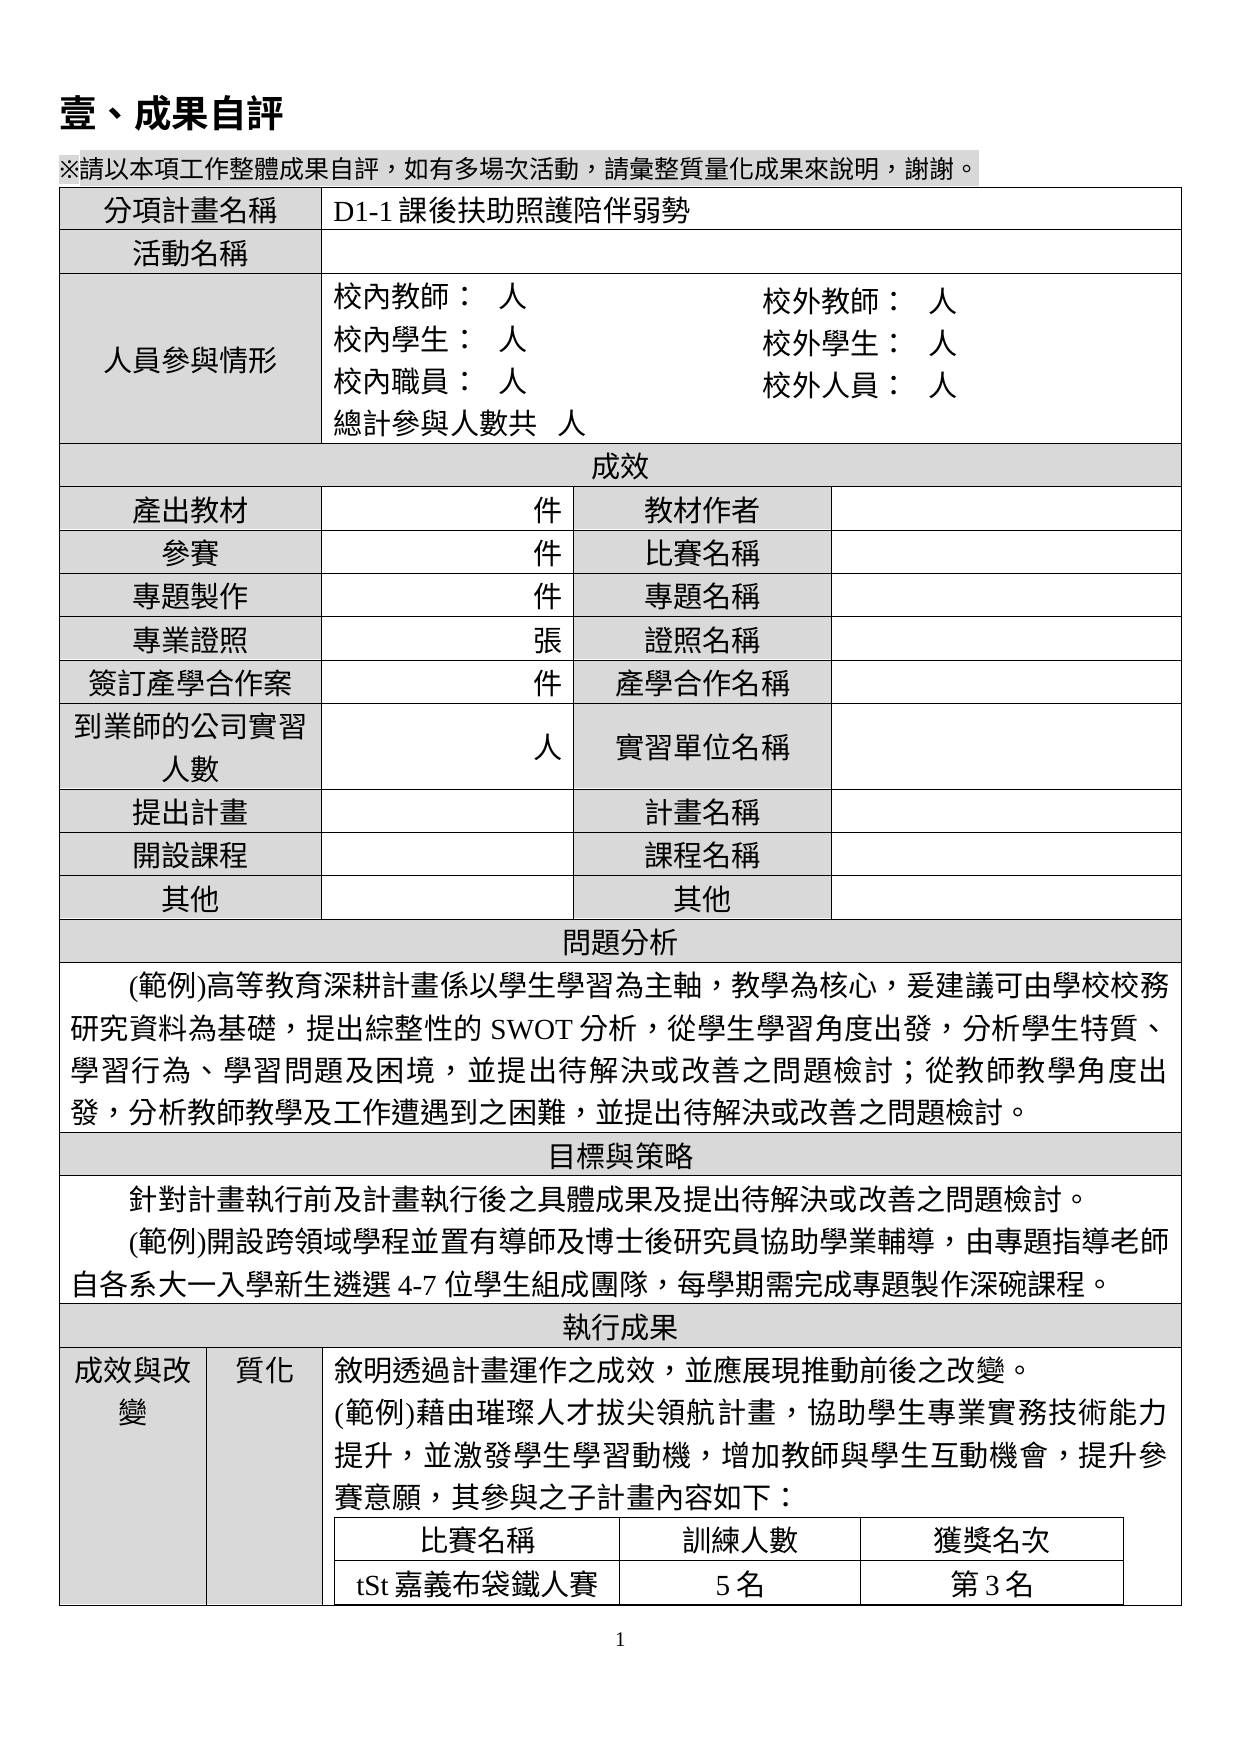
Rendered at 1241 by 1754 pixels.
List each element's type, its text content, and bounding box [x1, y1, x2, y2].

table_cell [832, 617, 1181, 659]
table_cell 校內教師： 人 校內學生： 人 校內職員： 人 總計參與人數共 人 [322, 274, 751, 443]
table_cell 證照名稱 [574, 617, 831, 659]
table_cell [322, 230, 1181, 273]
table_cell 校外教師： 人 校外學生： 人 校外人員： 人 [751, 274, 1181, 443]
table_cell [323, 1348, 1181, 1604]
text ※請以本項工作整體成果自評，如有多場次活動，請彙整質量化成果來說明，謝謝。 [59, 149, 1181, 187]
table_cell [832, 790, 1181, 832]
table_cell 專題製作 [60, 574, 321, 616]
table_cell [832, 487, 1181, 529]
table_cell [832, 833, 1181, 875]
table_cell 成效與改變 [60, 1348, 206, 1604]
table_cell 專題名稱 [574, 574, 831, 616]
table_cell 件 [322, 574, 573, 616]
table_cell 開設課程 [60, 833, 321, 875]
table_cell [322, 833, 573, 875]
table_cell [832, 876, 1181, 918]
table_cell 課程名稱 [574, 833, 831, 875]
table_cell 專業證照 [60, 617, 321, 659]
table_cell 產出教材 [60, 487, 321, 529]
table_cell 簽訂產學合作案 [60, 661, 321, 703]
table_cell 活動名稱 [60, 230, 321, 273]
table_cell [832, 704, 1181, 788]
table_cell [322, 876, 573, 918]
table_cell (範例)高等教育深耕計畫係以學生學習為主軸，教學為核心，爰建議可由學校校務研究資料為基礎，提出綜整性的SWOT分析，從學生學習角度出發，分析學生特質、學習行為、學習問題及困境，並提出待解決或改善之問題檢討；從教師教學角度出發，分析教師教學及工作遭遇到之困難，並提出待解決或改善之問題檢討。 [60, 963, 1181, 1132]
table_cell [832, 661, 1181, 703]
table_cell [832, 574, 1181, 616]
table_cell 問題分析 [60, 920, 1181, 962]
table_cell 計畫名稱 [574, 790, 831, 832]
table_cell 質化 [207, 1348, 322, 1604]
table_cell 參賽 [60, 531, 321, 573]
table_cell 針對計畫執行前及計畫執行後之具體成果及提出待解決或改善之問題檢討。 (範例)開設跨領域學程並置有導師及博士後研究員協助學業輔導，由專題指導老師自各系大一入學新生遴選 4-7 位學生組成團隊，每學期需完成專題製作深碗課程。 [60, 1176, 1181, 1303]
table_cell [322, 790, 573, 832]
table_cell 人 [322, 704, 573, 788]
list 成果自評 [59, 74, 1181, 149]
table_cell 實習單位名稱 [574, 704, 831, 788]
table_cell 目標與策略 [60, 1133, 1181, 1175]
table_cell 成效 [60, 444, 1181, 486]
table_cell 提出計畫 [60, 790, 321, 832]
table_cell 產學合作名稱 [574, 661, 831, 703]
table_cell 其他 [574, 876, 831, 918]
table_cell 件 [322, 487, 573, 529]
table_cell 件 [322, 531, 573, 573]
table_cell 執行成果 [60, 1304, 1181, 1347]
table_cell 到業師的公司實習人數 [60, 704, 321, 788]
table_cell 件 [322, 661, 573, 703]
table_cell 人員參與情形 [60, 274, 321, 443]
table_cell [832, 531, 1181, 573]
table_cell 教材作者 [574, 487, 831, 529]
table_cell 比賽名稱 [574, 531, 831, 573]
table_cell 張 [322, 617, 573, 659]
table_header 分項計畫名稱 [60, 188, 321, 229]
table_cell 其他 [60, 876, 321, 918]
table_header D1-1課後扶助照護陪伴弱勢 [322, 188, 1181, 229]
